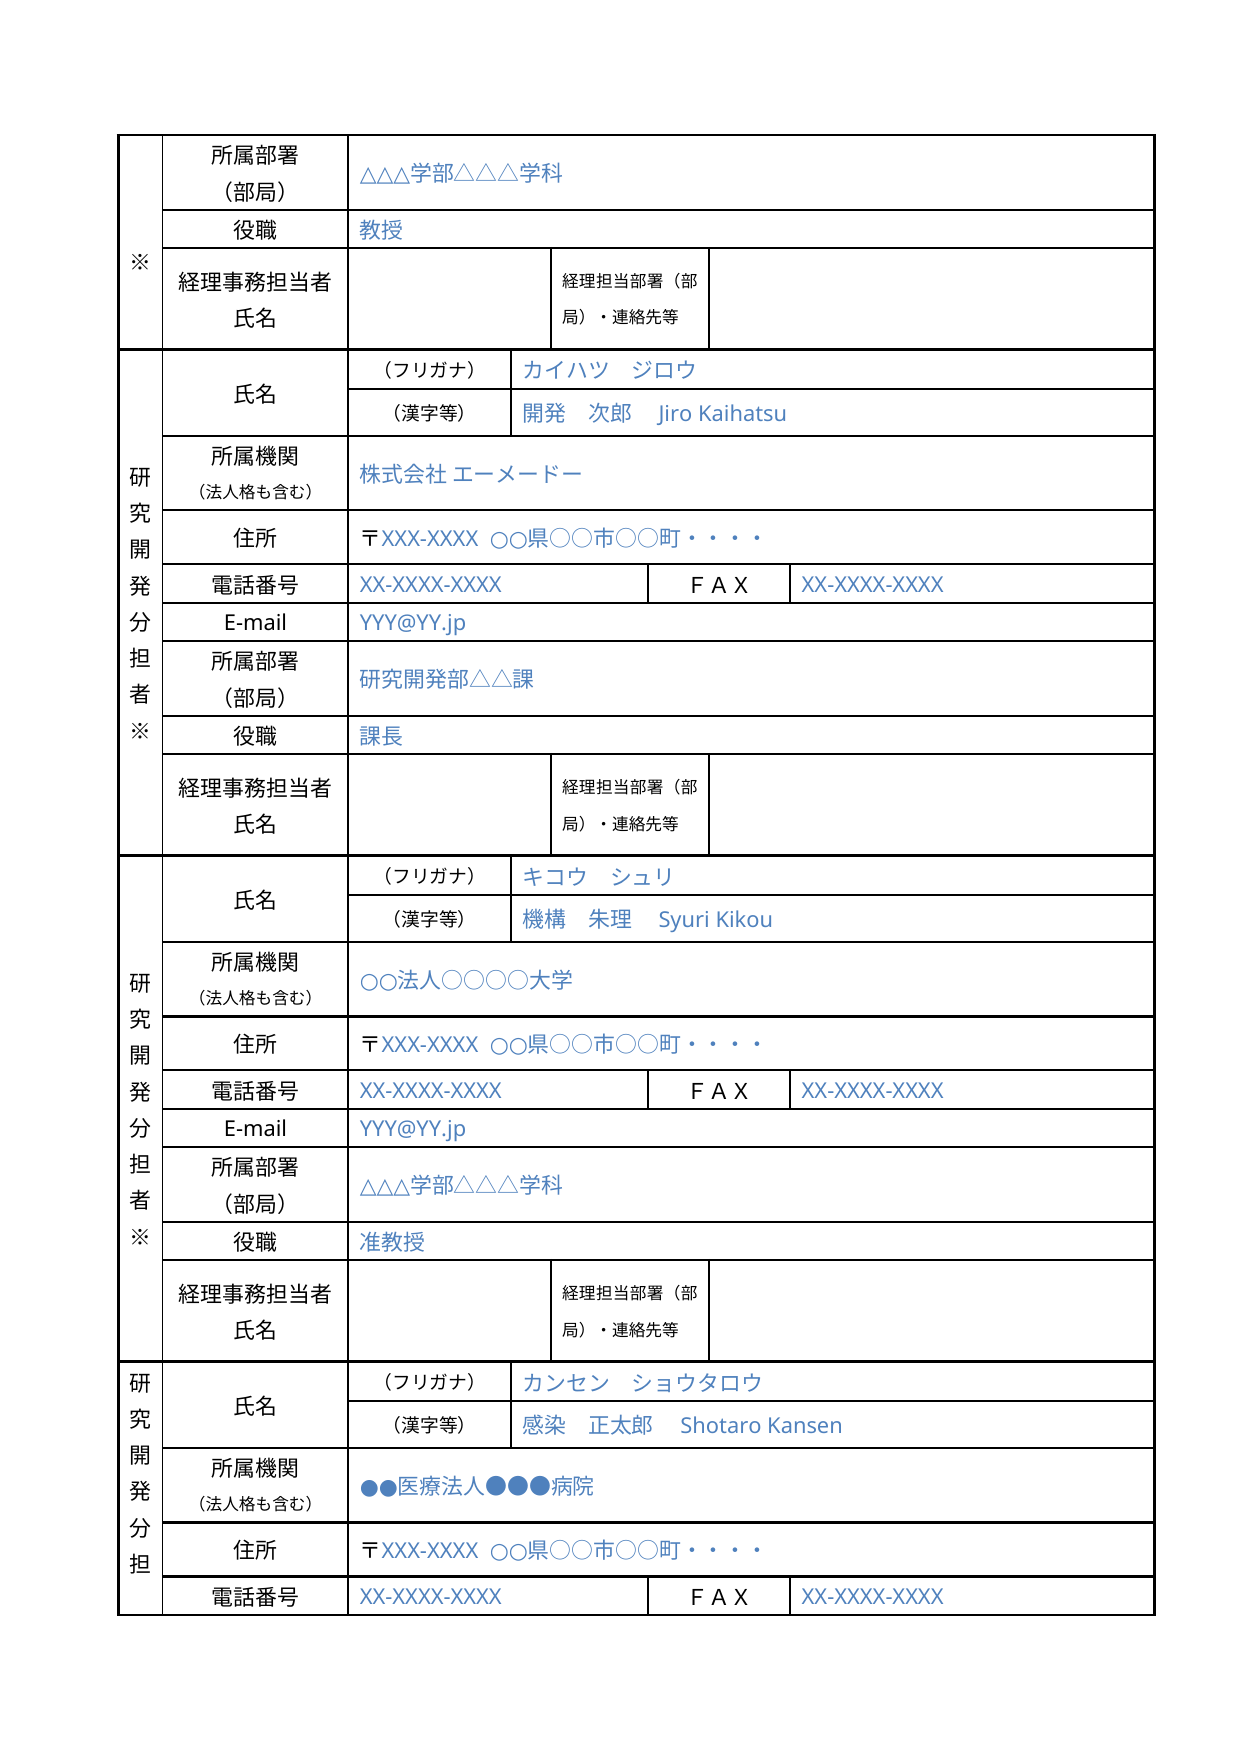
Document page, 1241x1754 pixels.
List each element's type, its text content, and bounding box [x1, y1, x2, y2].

table_cell [349, 249, 550, 348]
table_cell 電話番号 [163, 565, 347, 602]
table_cell 住所 [163, 1524, 347, 1575]
table_cell 所属部署 （部局） [163, 642, 347, 714]
table_cell カンセン ショウタロウ [512, 1363, 1153, 1399]
table_cell ＦＡＸ [649, 1071, 789, 1108]
table_cell 経理担当部署（部局）・連絡先等 [552, 249, 708, 348]
table_cell 電話番号 [163, 1578, 347, 1614]
table_cell 研究開発分担者※ [120, 1363, 162, 1614]
table_cell [710, 1261, 1153, 1360]
table_cell （フリガナ） [349, 351, 510, 387]
table_cell 住所 [163, 1018, 347, 1069]
table_cell 所属機関 （法人格も含む） [163, 943, 347, 1015]
table_cell 役職 [163, 717, 347, 753]
table_cell 機構 朱理 Syuri Kikou [512, 896, 1153, 941]
table_cell キコウ シュリ [512, 857, 1153, 893]
table_cell （フリガナ） [349, 857, 510, 893]
table_cell 所属部署 （部局） [163, 136, 347, 208]
table_cell ●●医療法人●●●病院 [349, 1449, 1153, 1521]
table_cell [710, 249, 1153, 348]
table_cell ＦＡＸ [649, 1578, 789, 1614]
table_cell XX-XXXX-XXXX [791, 565, 1153, 602]
table_cell 所属部署 （部局） [163, 1148, 347, 1221]
table_cell [349, 755, 550, 854]
table_cell 経理事務担当者氏名 [163, 249, 347, 348]
table_cell 所属機関 （法人格も含む） [163, 1449, 347, 1521]
table_cell XX-XXXX-XXXX [349, 565, 647, 602]
table_cell XX-XXXX-XXXX [791, 1578, 1153, 1614]
table_cell △△△学部△△△学科 [349, 1148, 1153, 1221]
table_cell △△△学部△△△学科 [349, 136, 1153, 208]
table_cell 氏名 [163, 1363, 347, 1447]
table_cell [349, 1261, 550, 1360]
table_cell 開発 次郎 Jiro Kaihatsu [512, 390, 1153, 435]
table_cell ○○法人○○○○大学 [349, 943, 1153, 1015]
table_cell 課長 [349, 717, 1153, 753]
table_cell 研究開発分担者※ [120, 351, 162, 854]
table_cell ＦＡＸ [649, 565, 789, 602]
table_cell 経理事務担当者氏名 [163, 755, 347, 854]
table_cell 経理担当部署（部局）・連絡先等 [552, 755, 708, 854]
table_cell 所属機関 （法人格も含む） [163, 437, 347, 509]
table_cell 研究開発分担者※ [120, 857, 162, 1360]
table_cell 〒XXX-XXXX ○○県○○市○○町・・・・ [349, 1524, 1153, 1575]
table_cell 氏名 [163, 351, 347, 435]
table_cell E-mail [163, 1110, 347, 1146]
table_cell 〒XXX-XXXX ○○県○○市○○町・・・・ [349, 511, 1153, 563]
table_cell YYY@YY.jp [349, 1110, 1153, 1146]
table_cell YYY@YY.jp [349, 604, 1153, 640]
table_cell 感染 正太郎 Shotaro Kansen [512, 1402, 1153, 1447]
table_cell 准教授 [349, 1223, 1153, 1259]
table_cell 教授 [349, 211, 1153, 247]
table_cell 経理担当部署（部局）・連絡先等 [552, 1261, 708, 1360]
table_cell 役職 [163, 211, 347, 247]
table_cell （フリガナ） [349, 1363, 510, 1399]
table_cell （漢字等） [349, 1402, 510, 1447]
table_cell XX-XXXX-XXXX [349, 1578, 647, 1614]
table_cell 役職 [163, 1223, 347, 1259]
table_cell 研究開発部△△課 [349, 642, 1153, 714]
table_cell 経理事務担当者氏名 [163, 1261, 347, 1360]
table_cell E-mail [163, 604, 347, 640]
table_cell [710, 755, 1153, 854]
table_cell （漢字等） [349, 390, 510, 435]
table_cell XX-XXXX-XXXX [349, 1071, 647, 1108]
table_cell （漢字等） [349, 896, 510, 941]
table_cell 住所 [163, 511, 347, 563]
table_cell 電話番号 [163, 1071, 347, 1108]
table_cell 〒XXX-XXXX ○○県○○市○○町・・・・ [349, 1018, 1153, 1069]
table_cell カイハツ ジロウ [512, 351, 1153, 387]
table_cell 株式会社 エーメードー [349, 437, 1153, 509]
table_cell XX-XXXX-XXXX [791, 1071, 1153, 1108]
table_cell 氏名 [163, 857, 347, 941]
